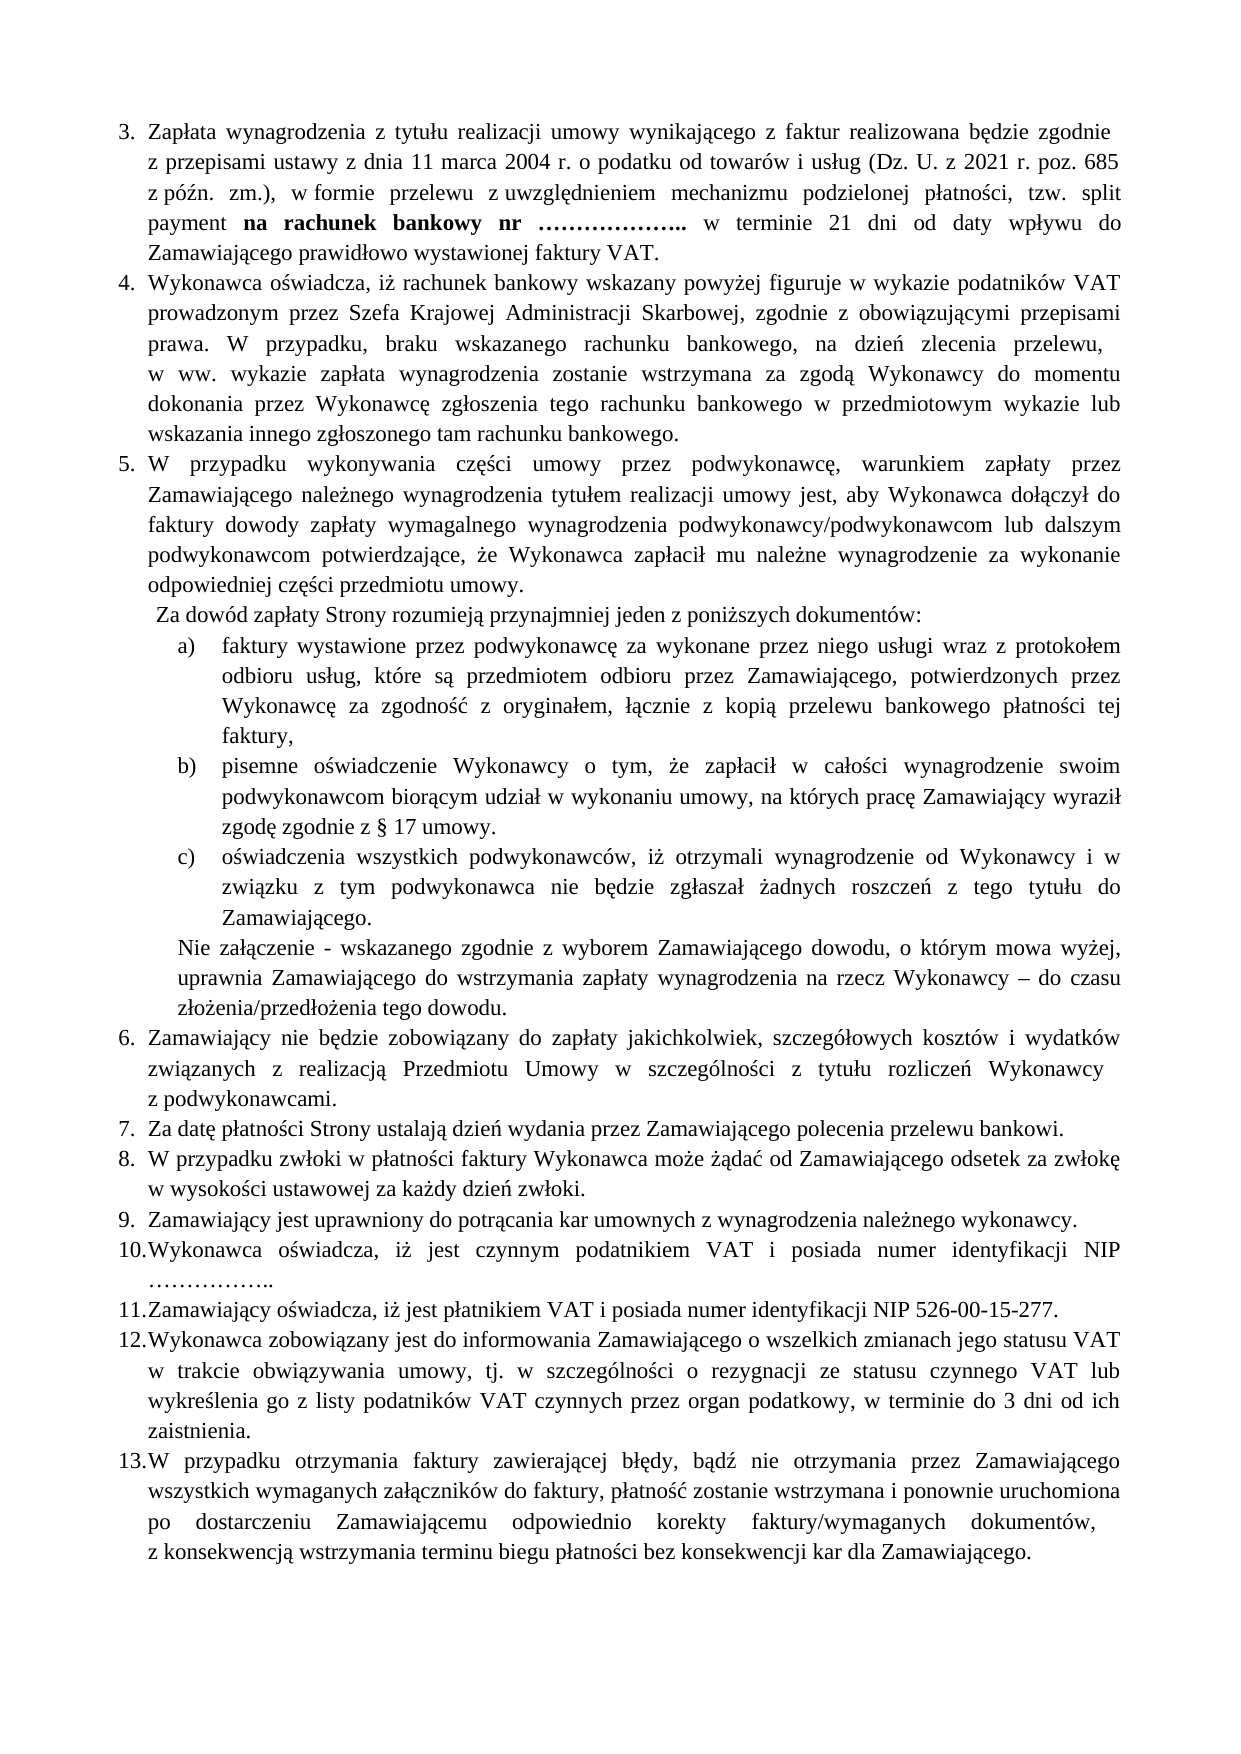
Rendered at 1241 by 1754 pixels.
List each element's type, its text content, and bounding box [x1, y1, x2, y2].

list Wykonawca zobowiązany jest do informowania Zamawiającego o wszelkich zmianach jego statusu VAT w trakcie obwiązywania umowy, tj. w szczególności o rezygnacji ze statusu czynnego VAT lub wykreślenia go z listy podatników VAT czynnych przez organ podatkowy, w terminie do 3 dni od ich zaistnienia. [118, 1326, 1122, 1443]
list Za datę płatności Strony ustalają dzień wydania przez Zamawiającego polecenia przelewu bankowi. [118, 1115, 1122, 1141]
list pisemne oświadczenie Wykonawcy o tym, że zapłacił w całości wynagrodzenie swoim podwykonawcom biorącym udział w wykonaniu umowy, na których pracę Zamawiający wyraził zgodę zgodnie z § 17 umowy. [177, 752, 1122, 839]
list W przypadku otrzymania faktury zawierającej błędy, bądź nie otrzymania przez Zamawiającego wszystkich wymaganych załączników do faktury, płatność zostanie wstrzymana i ponownie uruchomiona po dostarczeniu Zamawiającemu odpowiednio korekty faktury/wymaganych dokumentów, z konsekwencją wstrzymania terminu biegu płatności bez konsekwencji kar dla Zamawiającego. [118, 1447, 1122, 1564]
list Zamawiający jest uprawniony do potrącania kar umownych z wynagrodzenia należnego wykonawcy. [118, 1206, 1122, 1232]
list faktury wystawione przez podwykonawcę za wykonane przez niego usługi wraz z protokołem odbioru usług, które są przedmiotem odbioru przez Zamawiającego, potwierdzonych przez Wykonawcę za zgodność z oryginałem, łącznie z kopią przelewu bankowego płatności tej faktury, [177, 632, 1122, 749]
text Nie załączenie - wskazanego zgodnie z wyborem Zamawiającego dowodu, o którym mowa wyżej, uprawnia Zamawiającego do wstrzymania zapłaty wynagrodzenia na rzecz Wykonawcy – do czasu złożenia/przedłożenia tego dowodu. [177, 934, 1122, 1021]
list oświadczenia wszystkich podwykonawców, iż otrzymali wynagrodzenie od Wykonawcy i w związku z tym podwykonawca nie będzie zgłaszał żadnych roszczeń z tego tytułu do Zamawiającego. [177, 843, 1122, 930]
text Za dowód zapłaty Strony rozumieją przynajmniej jeden z poniższych dokumentów: [156, 601, 1122, 628]
list Zamawiający nie będzie zobowiązany do zapłaty jakichkolwiek, szczegółowych kosztów i wydatków związanych z realizacją Przedmiotu Umowy w szczególności z tytułu rozliczeń Wykonawcy z podwykonawcami. [118, 1024, 1122, 1111]
list Zapłata wynagrodzenia z tytułu realizacji umowy wynikającego z faktur realizowana będzie zgodnie z przepisami ustawy z dnia 11 marca 2004 r. o podatku od towarów i usług (Dz. U. z 2021 r. poz. 685 z późn. zm.), w formie przelewu z uwzględnieniem mechanizmu podzielonej płatności, tzw. split payment na rachunek bankowy nr ……………….. w terminie 21 dni od daty wpływu do Zamawiającego prawidłowo wystawionej faktury VAT. [118, 118, 1122, 265]
list W przypadku wykonywania części umowy przez podwykonawcę, warunkiem zapłaty przez Zamawiającego należnego wynagrodzenia tytułem realizacji umowy jest, aby Wykonawca dołączył do faktury dowody zapłaty wymagalnego wynagrodzenia podwykonawcy/podwykonawcom lub dalszym podwykonawcom potwierdzające, że Wykonawca zapłacił mu należne wynagrodzenie za wykonanie odpowiedniej części przedmiotu umowy. [118, 450, 1122, 598]
list Wykonawca oświadcza, iż rachunek bankowy wskazany powyżej figuruje w wykazie podatników VAT prowadzonym przez Szefa Krajowej Administracji Skarbowej, zgodnie z obowiązującymi przepisami prawa. W przypadku, braku wskazanego rachunku bankowego, na dzień zlecenia przelewu, w ww. wykazie zapłata wynagrodzenia zostanie wstrzymana za zgodą Wykonawcy do momentu dokonania przez Wykonawcę zgłoszenia tego rachunku bankowego w przedmiotowym wykazie lub wskazania innego zgłoszonego tam rachunku bankowego. [118, 269, 1122, 447]
list Zamawiający oświadcza, iż jest płatnikiem VAT i posiada numer identyfikacji NIP 526-00-15-277. [118, 1296, 1122, 1323]
list W przypadku zwłoki w płatności faktury Wykonawca może żądać od Zamawiającego odsetek za zwłokę w wysokości ustawowej za każdy dzień zwłoki. [118, 1145, 1122, 1202]
list Wykonawca oświadcza, iż jest czynnym podatnikiem VAT i posiada numer identyfikacji NIP …………….. [118, 1236, 1122, 1292]
